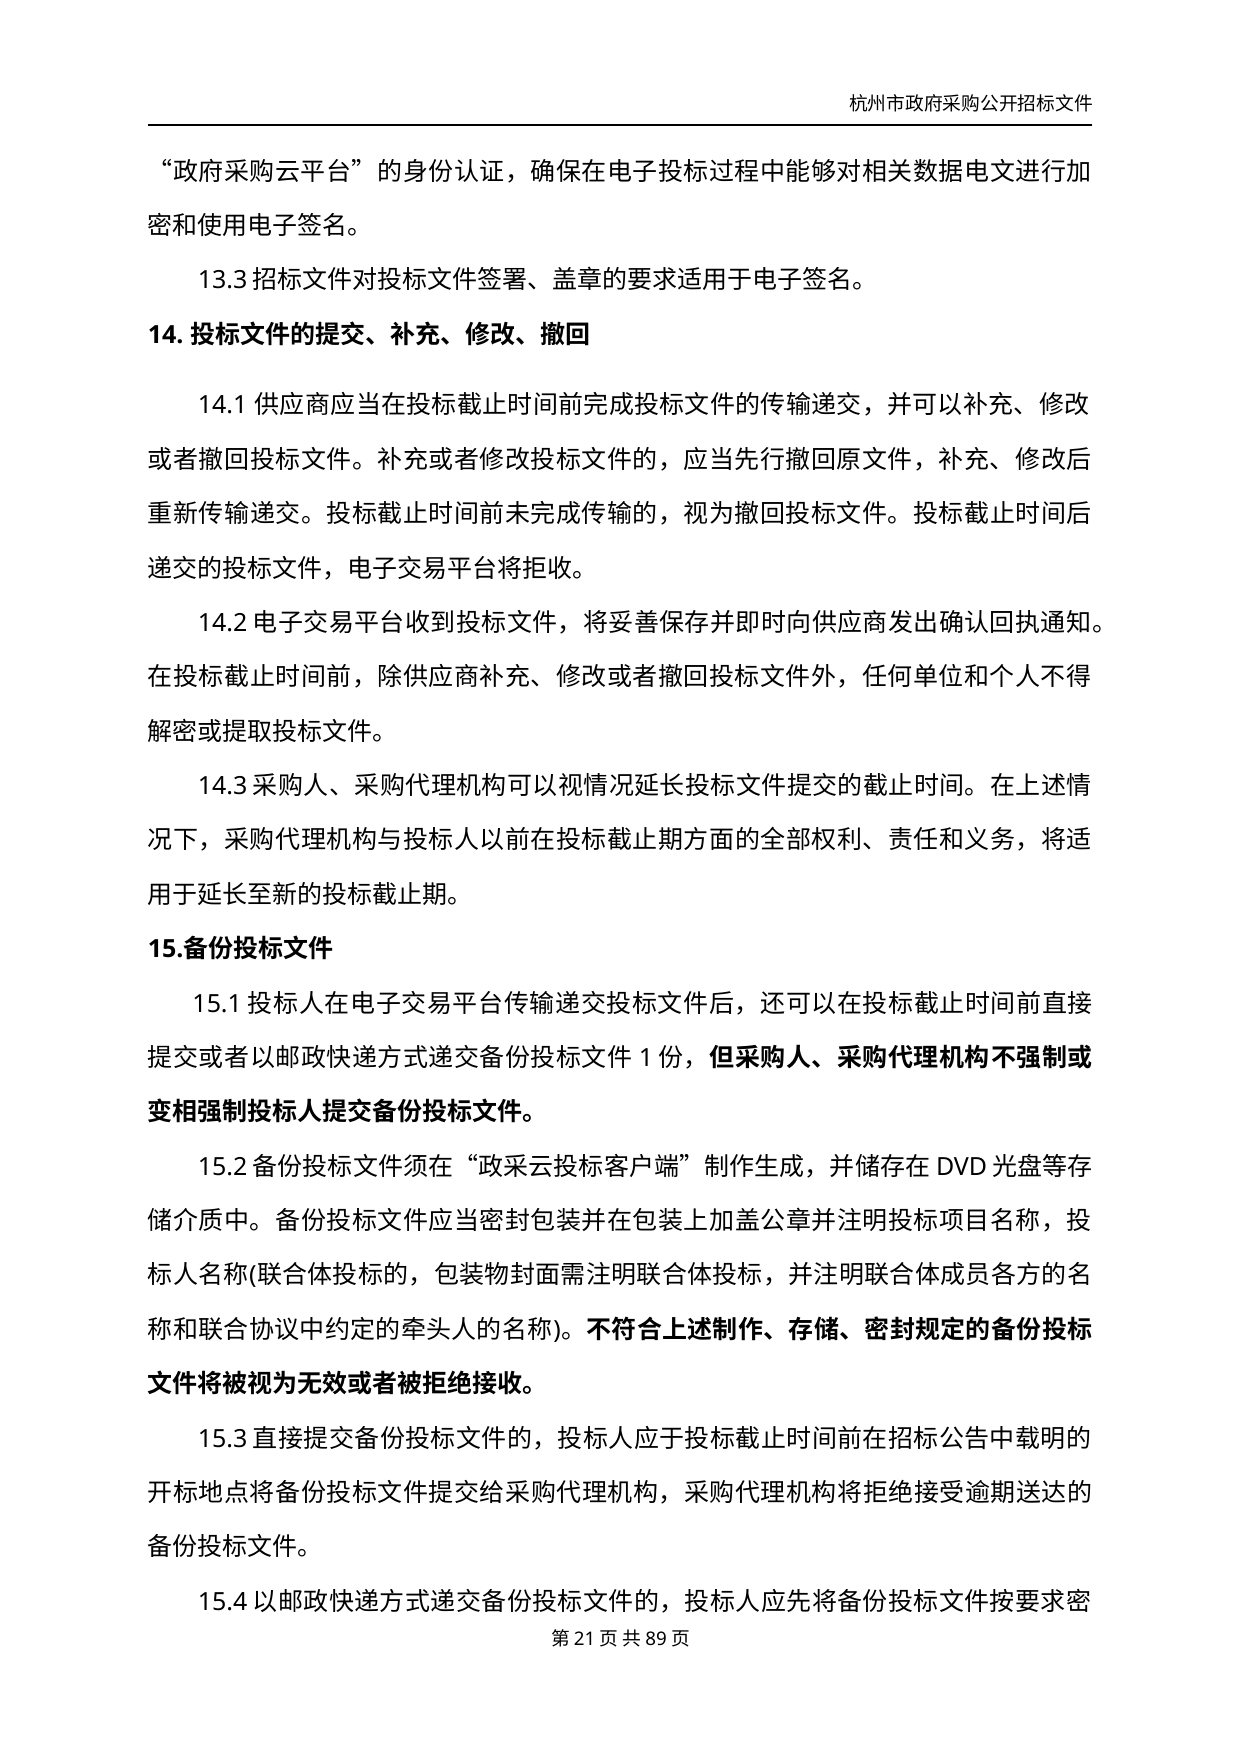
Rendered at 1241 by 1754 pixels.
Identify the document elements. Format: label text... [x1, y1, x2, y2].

text 15.3直接提交备份投标文件的，投标人应于投标截止时间前在招标公告中载明的开标地点将备份投标文件提交给采购代理机构，采购代理机构将拒绝接受逾期送达的备份投标文件。 [148, 1418, 1092, 1563]
text 14.1 供应商应当在投标截止时间前完成投标文件的传输递交，并可以补充、修改或者撤回投标文件。补充或者修改投标文件的，应当先行撤回原文件，补充、修改后重新传输递交。投标截止时间前未完成传输的，视为撤回投标文件。投标截止时间后递交的投标文件，电子交易平台将拒收。 [148, 385, 1092, 584]
text 13.3招标文件对投标文件签署、盖章的要求适用于电子签名。 [148, 260, 1092, 296]
text 14.2电子交易平台收到投标文件，将妥善保存并即时向供应商发出确认回执通知。在投标截止时间前，除供应商补充、修改或者撤回投标文件外，任何单位和个人不得解密或提取投标文件。 [148, 602, 1092, 747]
text 15.1投标人在电子交易平台传输递交投标文件后，还可以在投标截止时间前直接提交或者以邮政快递方式递交备份投标文件1份，但采购人、采购代理机构不强制或变相强制投标人提交备份投标文件。 [148, 983, 1092, 1128]
text 15.2备份投标文件须在“政采云投标客户端”制作生成，并储存在DVD光盘等存储介质中。备份投标文件应当密封包装并在包装上加盖公章并注明投标项目名称，投标人名称(联合体投标的，包装物封面需注明联合体投标，并注明联合体成员各方的名称和联合协议中约定的牵头人的名称)。不符合上述制作、存储、密封规定的备份投标文件将被视为无效或者被拒绝接收。 [148, 1146, 1092, 1400]
text 14. 投标文件的提交、补充、修改、撤回 [148, 314, 1092, 351]
text 14.3采购人、采购代理机构可以视情况延长投标文件提交的截止时间。在上述情况下，采购代理机构与投标人以前在投标截止期方面的全部权利、责任和义务，将适用于延长至新的投标截止期。 [148, 766, 1092, 911]
text 15.备份投标文件 [148, 929, 1092, 965]
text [148, 1581, 1092, 1617]
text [148, 151, 1092, 242]
